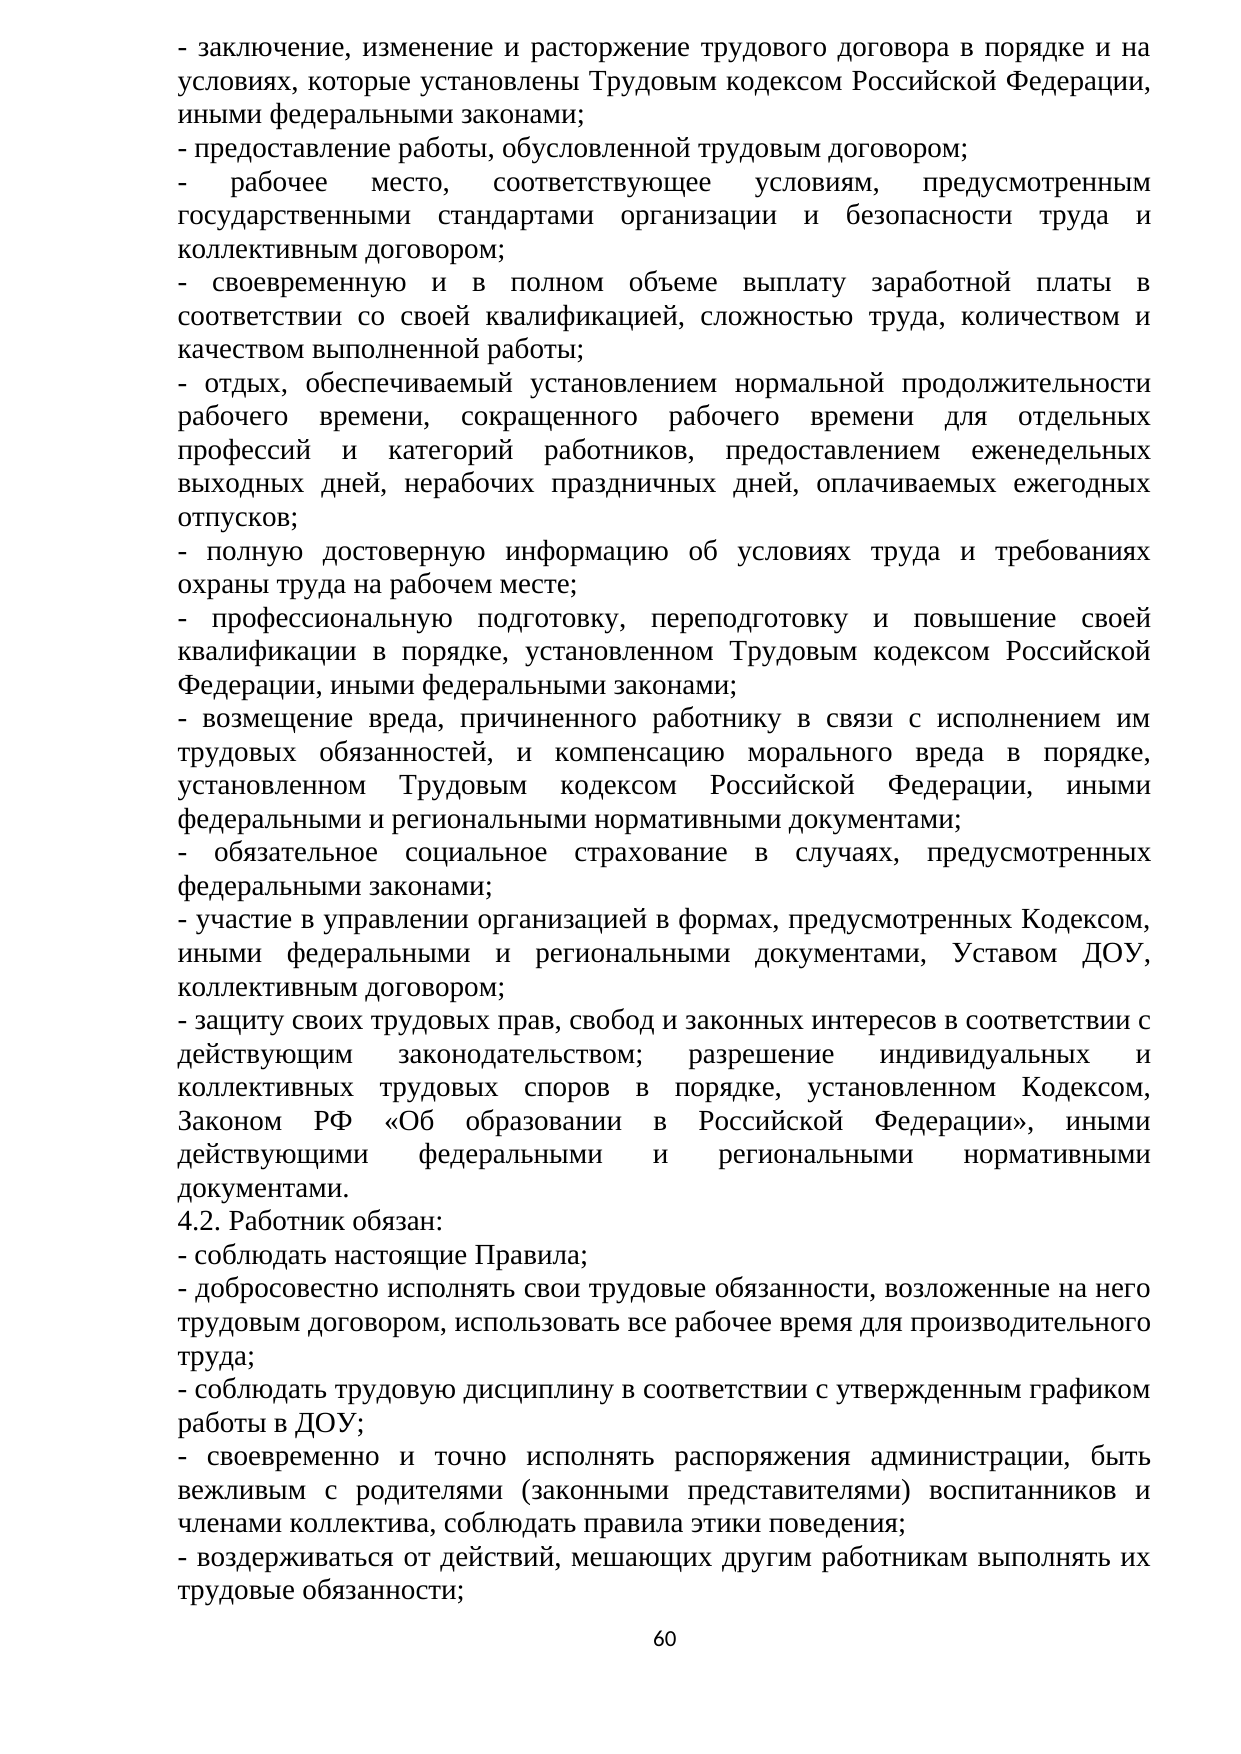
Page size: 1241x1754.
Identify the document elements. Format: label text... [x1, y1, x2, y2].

text - воздерживаться от действий, мешающих другим работникам выполнять их трудовые обязанности; [177, 1539, 1152, 1606]
text - участие в управлении организацией в формах, предусмотренных Кодексом, иными федеральными и региональными документами, Уставом ДОУ, коллективным договором; [177, 902, 1152, 1002]
text - соблюдать трудовую дисциплину в соответствии с утвержденным графиком работы в ДОУ; [177, 1371, 1152, 1438]
text 4.2. Работник обязан: [177, 1203, 1152, 1237]
text - обязательное социальное страхование в случаях, предусмотренных федеральными законами; [177, 834, 1152, 902]
text - добросовестно исполнять свои трудовые обязанности, возложенные на него трудовым договором, использовать все рабочее время для производительного труда; [177, 1271, 1152, 1371]
text - полную достоверную информацию об условиях труда и требованиях охраны труда на рабочем месте; [177, 533, 1152, 600]
text - возмещение вреда, причиненного работнику в связи с исполнением им трудовых обязанностей, и компенсацию морального вреда в порядке, установленном Трудовым кодексом Российской Федерации, иными федеральными и региональными нормативными документами; [177, 700, 1152, 834]
text - предоставление работы, обусловленной трудовым договором; [177, 130, 1152, 164]
text - соблюдать настоящие Правила; [177, 1237, 1152, 1271]
text - защиту своих трудовых прав, свобод и законных интересов в соответствии с действующим законодательством; разрешение индивидуальных и коллективных трудовых споров в порядке, установленном Кодексом, Законом РФ «Об образовании в Российской Федерации», иными действующими федеральными и региональными нормативными документами. [177, 1002, 1152, 1203]
text - отдых, обеспечиваемый установлением нормальной продолжительности рабочего времени, сокращенного рабочего времени для отдельных профессий и категорий работников, предоставлением еженедельных выходных дней, нерабочих праздничных дней, оплачиваемых ежегодных отпусков; [177, 365, 1152, 533]
text - заключение, изменение и расторжение трудового договора в порядке и на условиях, которые установлены Трудовым кодексом Российской Федерации, иными федеральными законами; [177, 29, 1152, 130]
text - профессиональную подготовку, переподготовку и повышение своей квалификации в порядке, установленном Трудовым кодексом Российской Федерации, иными федеральными законами; [177, 600, 1152, 700]
text - своевременную и в полном объеме выплату заработной платы в соответствии со своей квалификацией, сложностью труда, количеством и качеством выполненной работы; [177, 264, 1152, 365]
text - своевременно и точно исполнять распоряжения администрации, быть вежливым с родителями (законными представителями) воспитанников и членами коллектива, соблюдать правила этики поведения; [177, 1438, 1152, 1539]
text - рабочее место, соответствующее условиям, предусмотренным государственными стандартами организации и безопасности труда и коллективным договором; [177, 164, 1152, 264]
